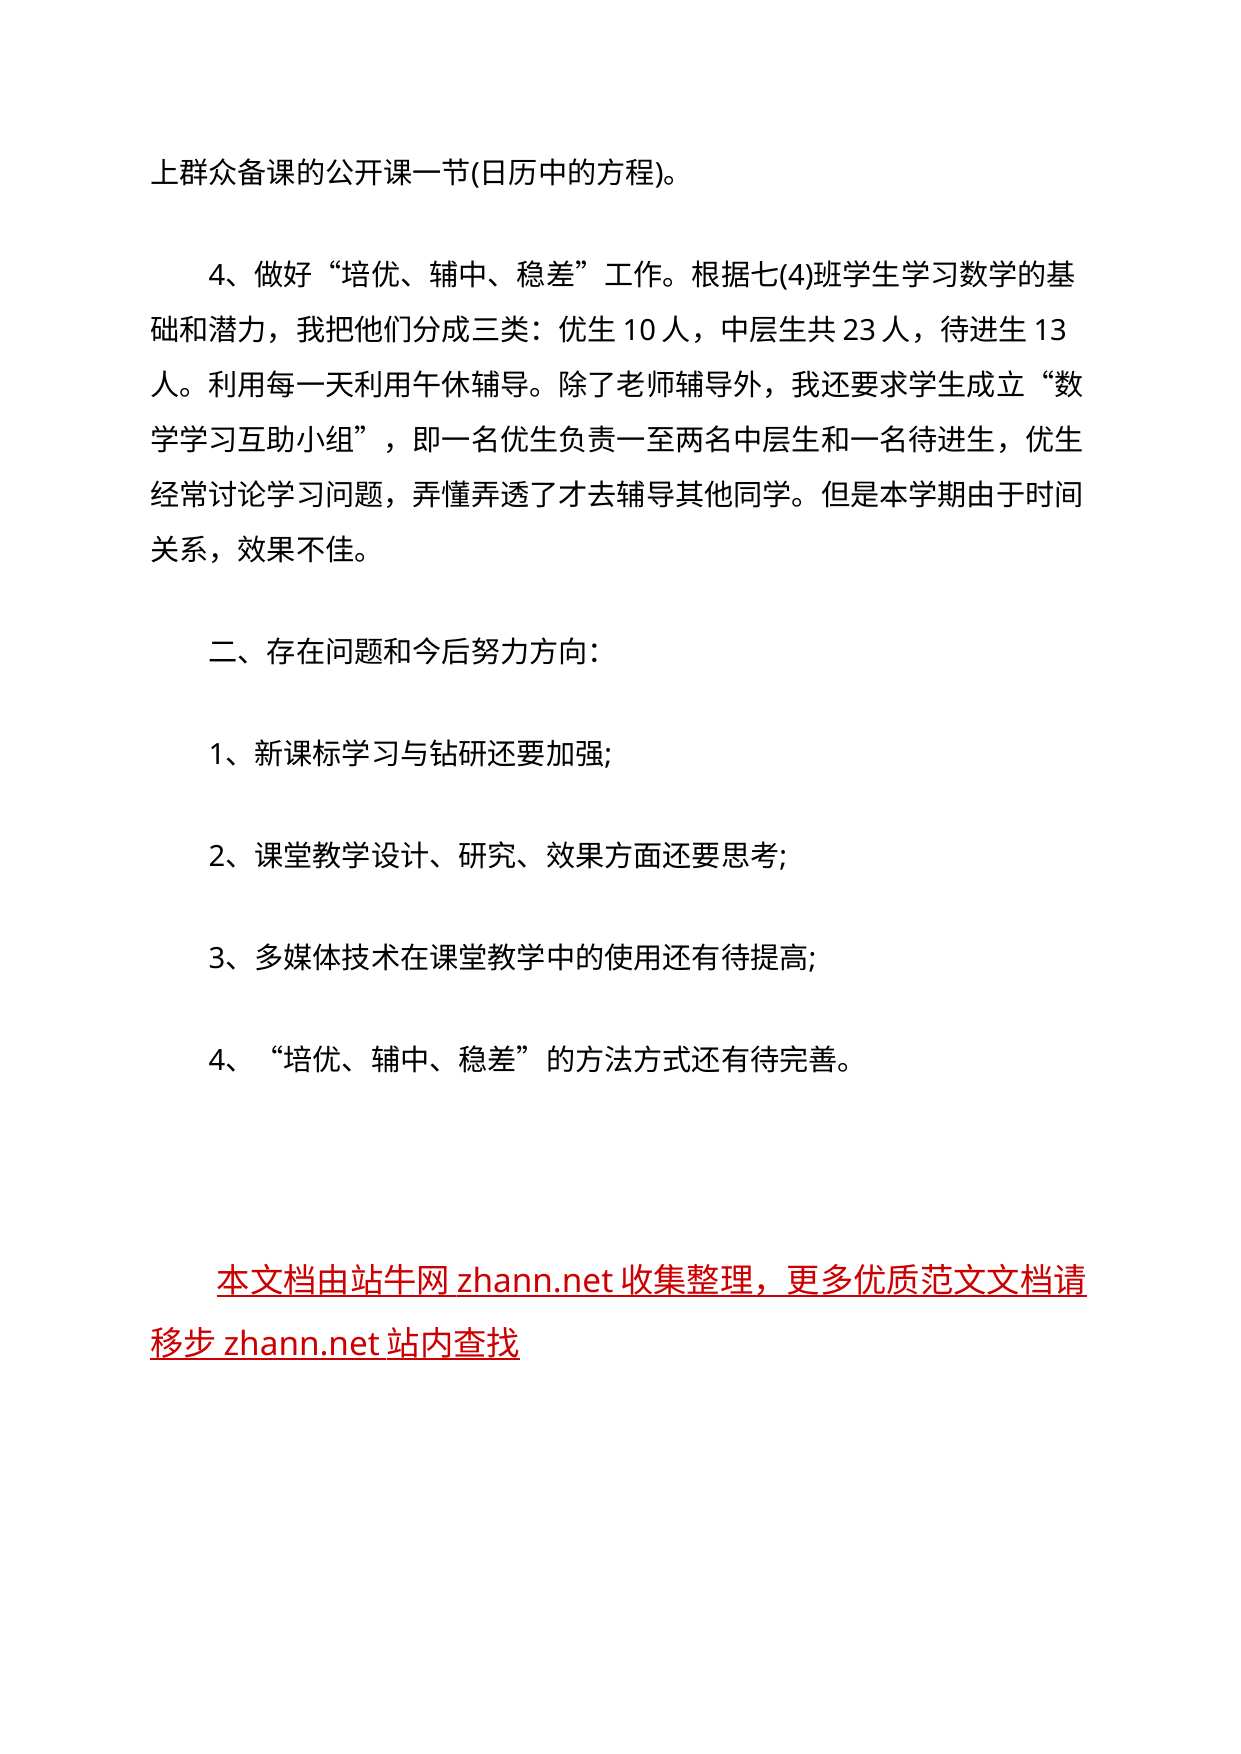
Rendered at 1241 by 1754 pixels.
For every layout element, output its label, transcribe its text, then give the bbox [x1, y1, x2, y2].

text 本文档由站牛网zhann.net收集整理，更多优质范文文档请移步zhann.net站内查找 [150, 1253, 1090, 1365]
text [150, 150, 1090, 192]
text 二、存在问题和今后努力方向： [150, 628, 1090, 671]
text 3、多媒体技术在课堂教学中的使用还有待提高; [150, 934, 1090, 977]
text 1、新课标学习与钻研还要加强; [150, 730, 1090, 773]
text 2、课堂教学设计、研究、效果方面还要思考; [150, 832, 1090, 874]
text 4、做好“培优、辅中、稳差”工作。根据七(4)班学生学习数学的基础和潜力，我把他们分成三类：优生10人，中层生共23人，待进生13人。利用每一天利用午休辅导。除了老师辅导外，我还要求学生成立“数学学习互助小组”，即一名优生负责一至两名中层生和一名待进生，优生经常讨论学习问题，弄懂弄透了才去辅导其他同学。但是本学期由于时间关系，效果不佳。 [150, 252, 1090, 569]
text 4、“培优、辅中、稳差”的方法方式还有待完善。 [150, 1036, 1090, 1078]
